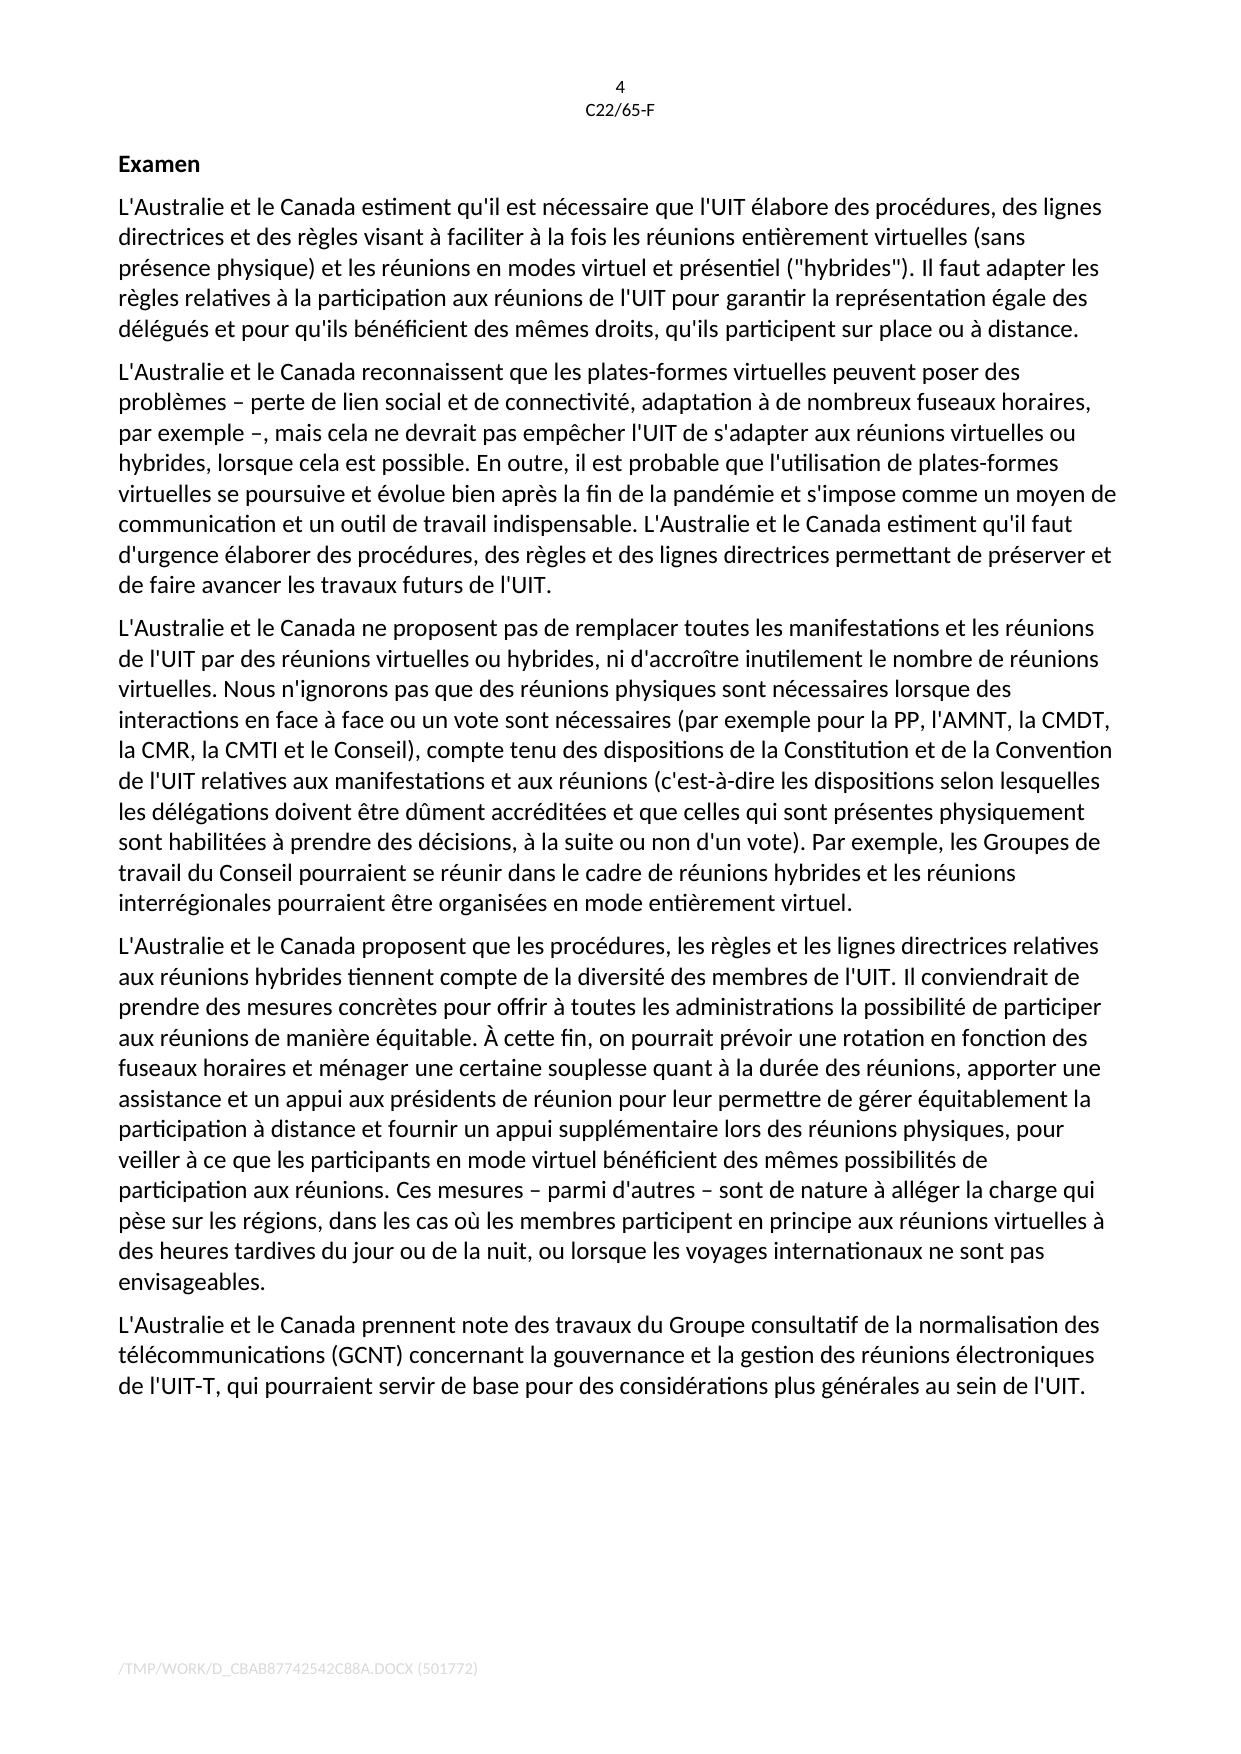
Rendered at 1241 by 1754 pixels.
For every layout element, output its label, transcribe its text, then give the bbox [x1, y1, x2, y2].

text L'Australie et le Canada reconnaissent que les plates-formes virtuelles peuvent poser des problèmes – perte de lien social et de connectivité, adaptation à de nombreux fuseaux horaires, par exemple –, mais cela ne devrait pas empêcher l'UIT de s'adapter aux réunions virtuelles ou hybrides, lorsque cela est possible. En outre, il est probable que l'utilisation de plates-formes virtuelles se poursuive et évolue bien après la fin de la pandémie et s'impose comme un moyen de communication et un outil de travail indispensable. L'Australie et le Canada estiment qu'il faut d'urgence élaborer des procédures, des règles et des lignes directrices permettant de préserver et de faire avancer les travaux futurs de l'UIT. [118, 356, 1122, 600]
text L'Australie et le Canada proposent que les procédures, les règles et les lignes directrices relatives aux réunions hybrides tiennent compte de la diversité des membres de l'UIT. Il conviendrait de prendre des mesures concrètes pour offrir à toutes les administrations la possibilité de participer aux réunions de manière équitable. À cette fin, on pourrait prévoir une rotation en fonction des fuseaux horaires et ménager une certaine souplesse quant à la durée des réunions, apporter une assistance et un appui aux présidents de réunion pour leur permettre de gérer équitablement la participation à distance et fournir un appui supplémentaire lors des réunions physiques, pour veiller à ce que les participants en mode virtuel bénéficient des mêmes possibilités de participation aux réunions. Ces mesures – parmi d'autres – sont de nature à alléger la charge qui pèse sur les régions, dans les cas où les membres participent en principe aux réunions virtuelles à des heures tardives du jour ou de la nuit, ou lorsque les voyages internationaux ne sont pas envisageables. [118, 930, 1122, 1296]
subtitle Examen [118, 148, 1122, 178]
text L'Australie et le Canada ne proposent pas de remplacer toutes les manifestations et les réunions de l'UIT par des réunions virtuelles ou hybrides, ni d'accroître inutilement le nombre de réunions virtuelles. Nous n'ignorons pas que des réunions physiques sont nécessaires lorsque des interactions en face à face ou un vote sont nécessaires (par exemple pour la PP, l'AMNT, la CMDT, la CMR, la CMTI et le Conseil), compte tenu des dispositions de la Constitution et de la Convention de l'UIT relatives aux manifestations et aux réunions (c'est-à-dire les dispositions selon lesquelles les délégations doivent être dûment accréditées et que celles qui sont présentes physiquement sont habilitées à prendre des décisions, à la suite ou non d'un vote). Par exemple, les Groupes de travail du Conseil pourraient se réunir dans le cadre de réunions hybrides et les réunions interrégionales pourraient être organisées en mode entièrement virtuel. [118, 612, 1122, 918]
text L'Australie et le Canada estiment qu'il est nécessaire que l'UIT élabore des procédures, des lignes directrices et des règles visant à faciliter à la fois les réunions entièrement virtuelles (sans présence physique) et les réunions en modes virtuel et présentiel ("hybrides"). Il faut adapter les règles relatives à la participation aux réunions de l'UIT pour garantir la représentation égale des délégués et pour qu'ils bénéficient des mêmes droits, qu'ils participent sur place ou à distance. [118, 191, 1122, 343]
text L'Australie et le Canada prennent note des travaux du Groupe consultatif de la normalisation des télécommunications (GCNT) concernant la gouvernance et la gestion des réunions électroniques de l'UIT-T, qui pourraient servir de base pour des considérations plus générales au sein de l'UIT. [118, 1309, 1122, 1401]
